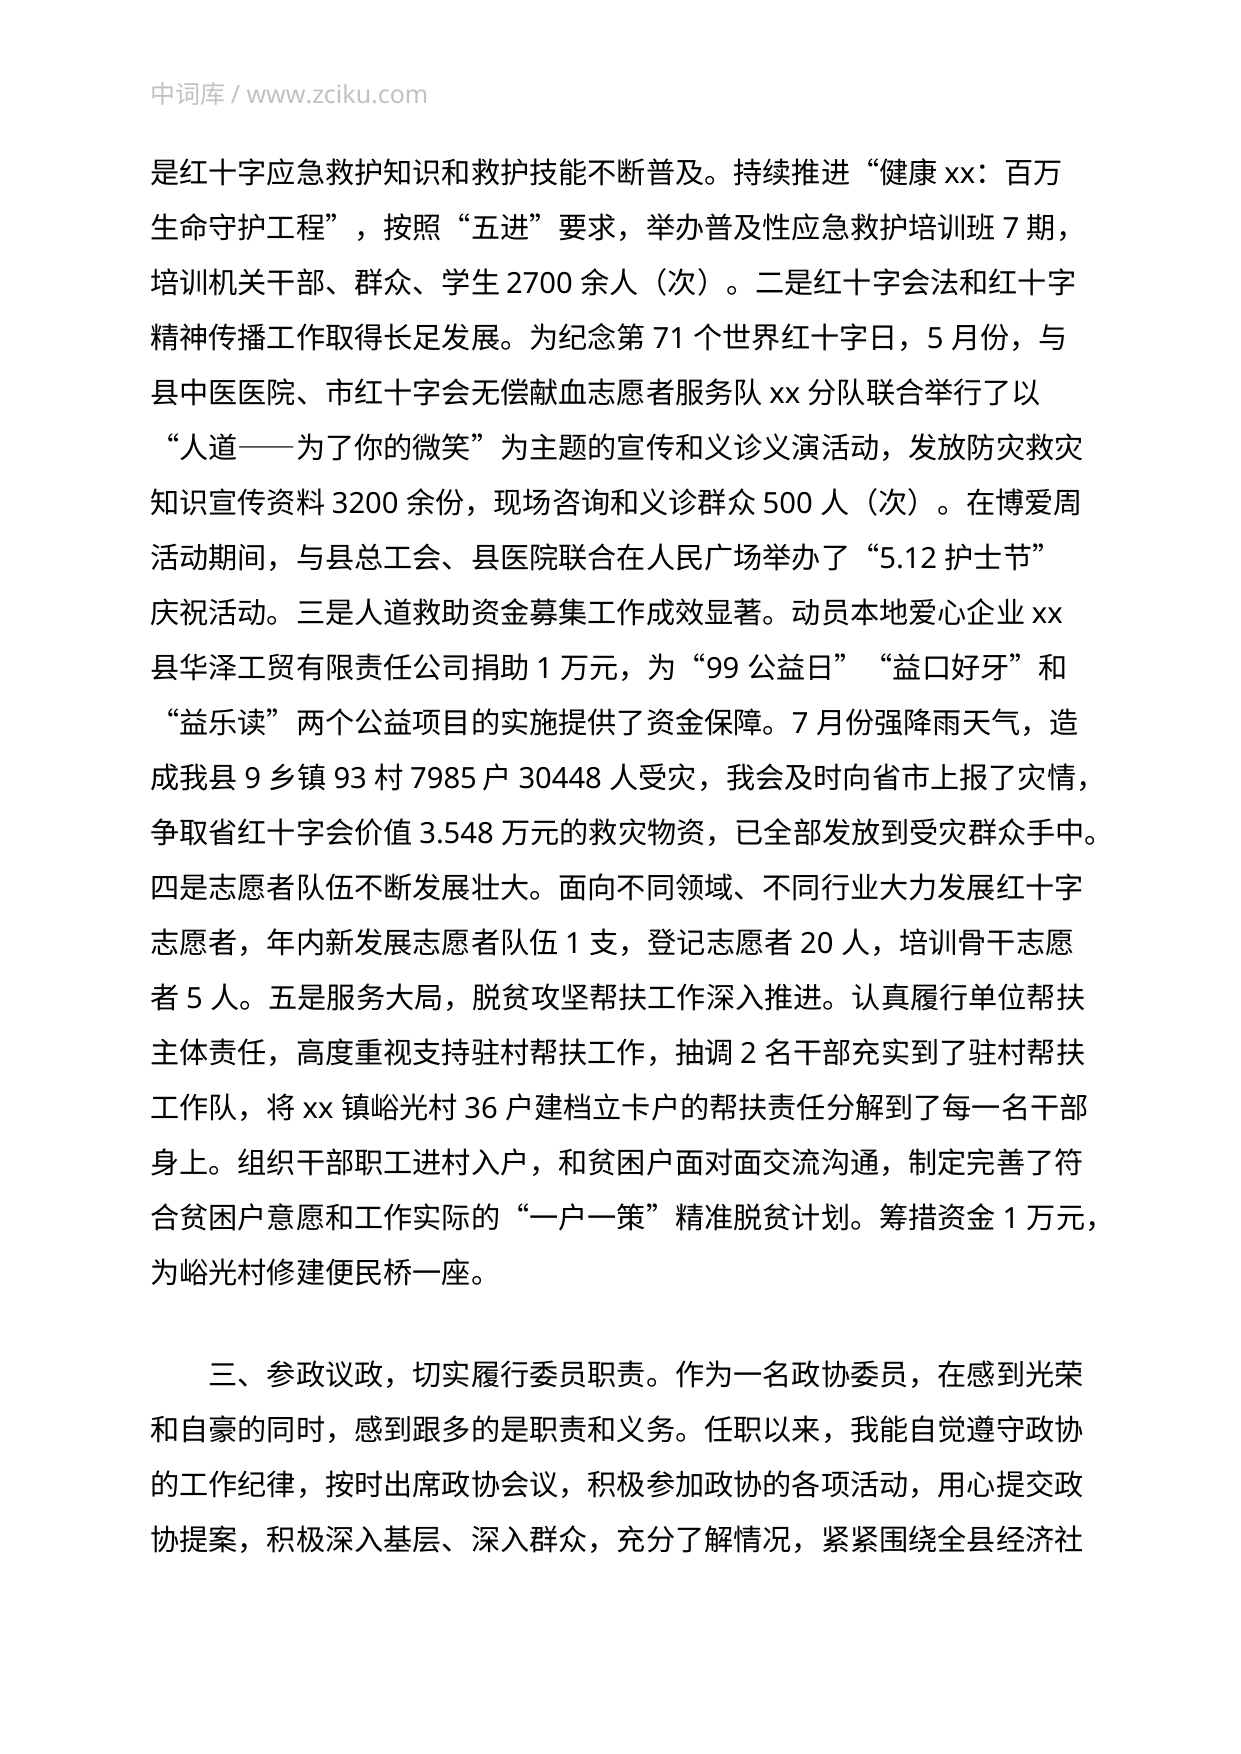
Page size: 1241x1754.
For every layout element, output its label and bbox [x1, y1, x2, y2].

text [150, 1351, 1090, 1558]
text [150, 150, 1090, 1292]
